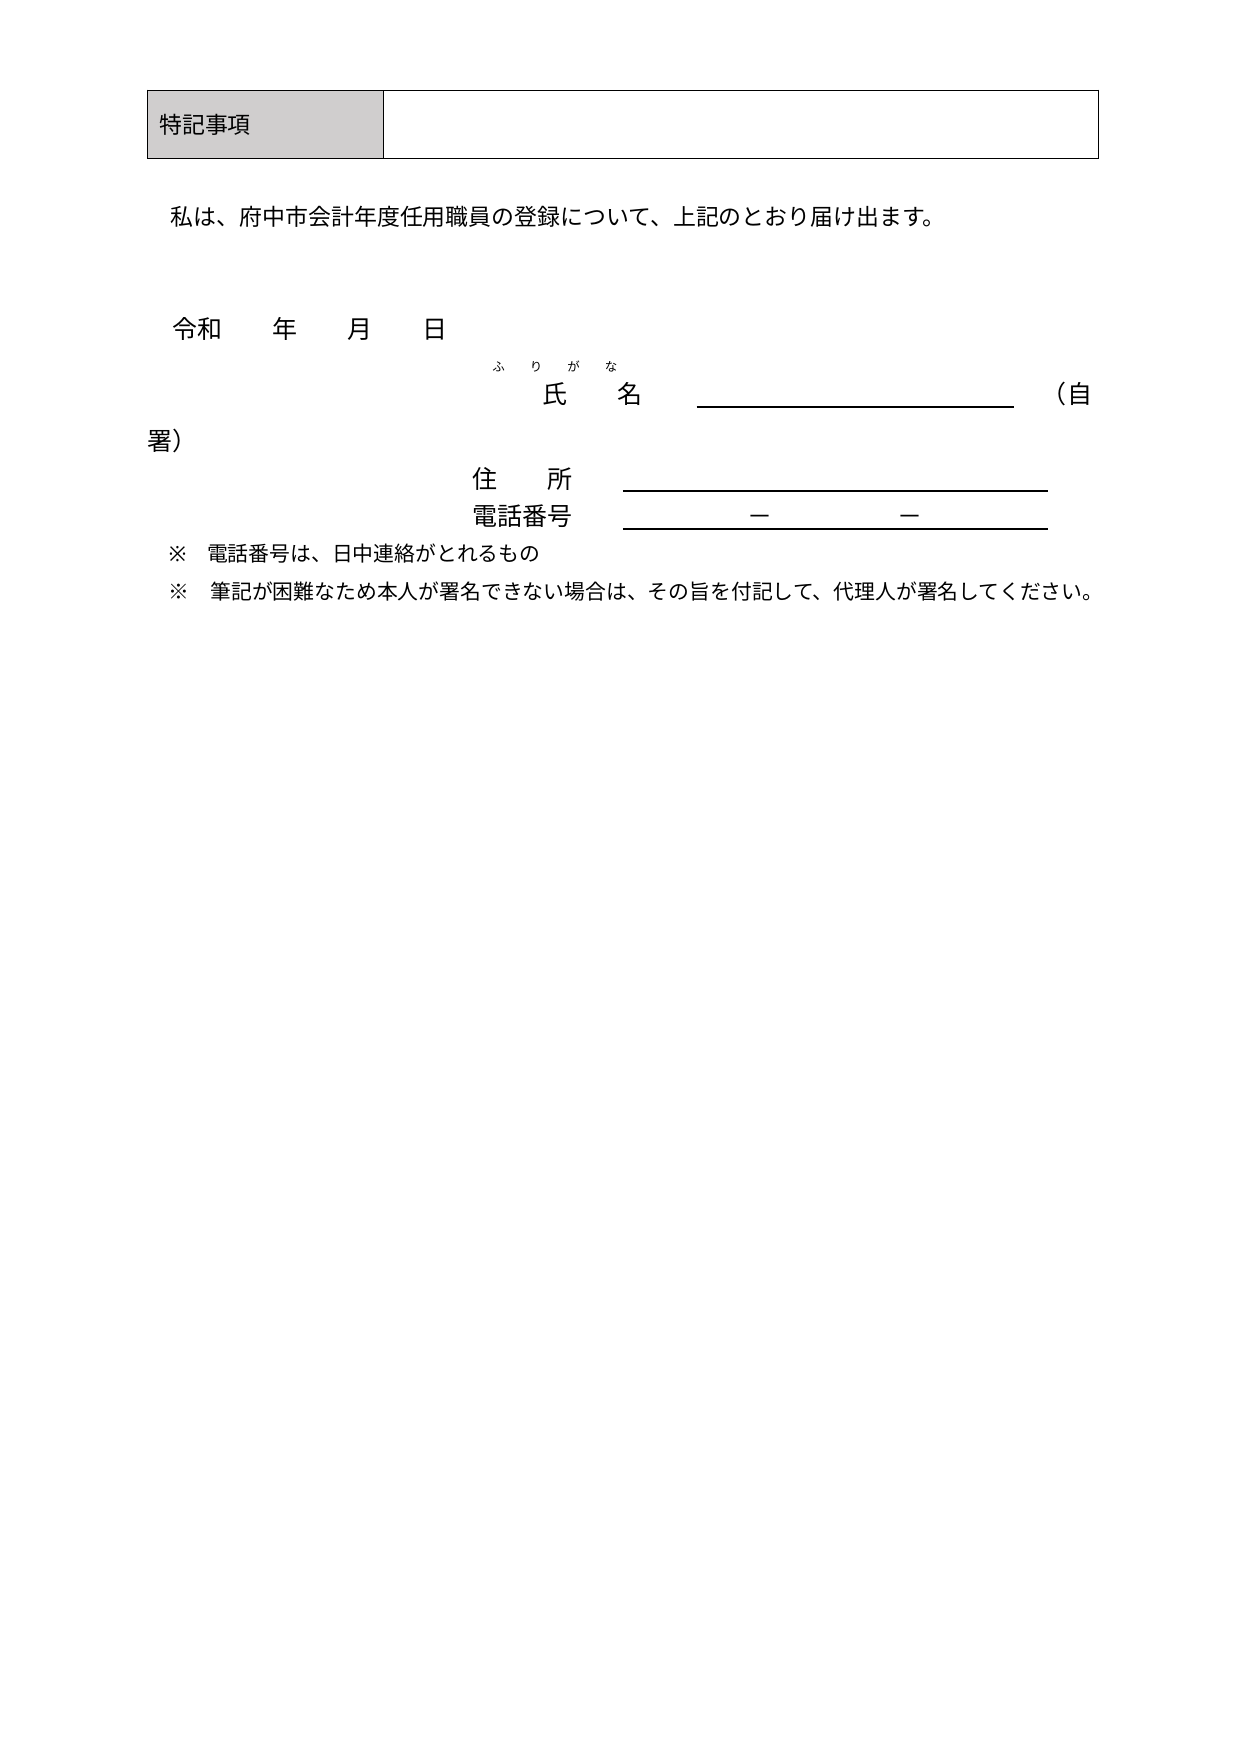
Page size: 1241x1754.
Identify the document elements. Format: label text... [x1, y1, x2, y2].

table_cell [384, 91, 1098, 158]
text 私は、府中市会計年度任用職員の登録について、上記のとおり届け出ます。 [148, 196, 1092, 234]
text （自署） [148, 346, 1092, 459]
table_cell 特記事項 [148, 91, 383, 158]
text ※ 電話番号は、日中連絡がとれるもの [148, 534, 1092, 571]
text 電話番号 － － [148, 496, 1092, 534]
text ※ 筆記が困難なため本人が署名できない場合は、その旨を付記して、代理人が署名してください。 [148, 571, 1092, 609]
text 令和 年 月 日 [148, 309, 1092, 346]
text 住 所 [148, 459, 1092, 496]
